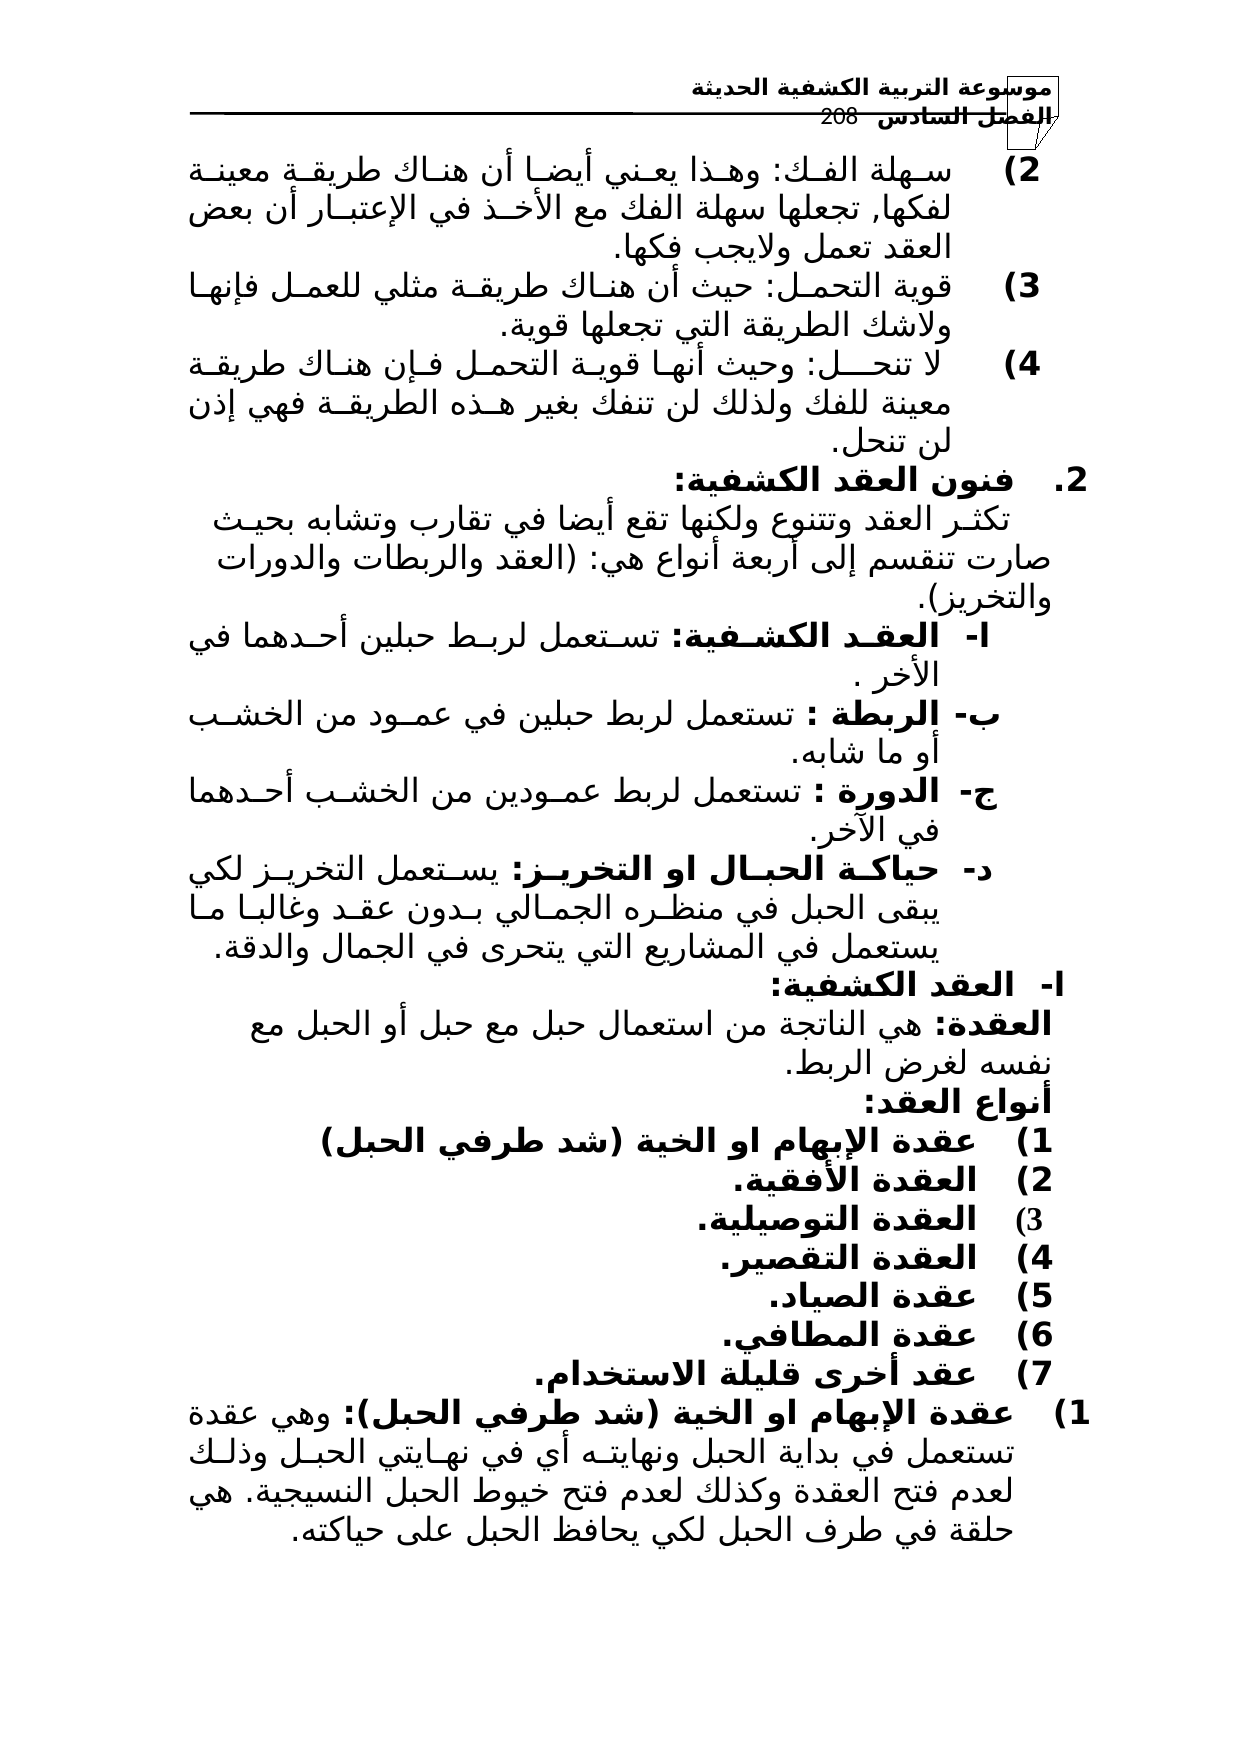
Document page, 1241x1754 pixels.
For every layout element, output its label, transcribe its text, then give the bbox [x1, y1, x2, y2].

text تكثـر العقد وتتنوع ولكنها تقع أيضا في تقارب وتشابه بحيـث صارت تنقسم إلى أربعة أنواع هي: (العقد والربطات والدورات والتخريز). [187, 500, 1053, 616]
list حياكة الحبال او التخريز: يستعمل التخريز لكي يبقى الحبل في منظره الجمالي بدون عقد وغالبا ما يستعمل في المشاريع التي يتحرى في الجمال والدقة. [187, 849, 978, 966]
list الدورة : تستعمل لربط عمودين من الخشب أحدهما في الآخر. [187, 772, 978, 849]
text العقدة: هي الناتجة من استعمال حبل مع حبل أو الحبل مع نفسه لغرض الربط. [187, 1005, 1053, 1082]
list قوية التحمل: حيث أن هناك طريقة مثلي للعمل فإنها ولاشك الطريقة التي تجعلها قوية. [187, 267, 1003, 344]
list عقدة الإبهام او الخية (شد طرفي الحبل) [187, 1121, 1015, 1160]
list عقدة الإبهام او الخية (شد طرفي الحبل): وهي عقدة تستعمل في بداية الحبل ونهايته أي في نهايتي الحبل وذلك لعدم فتح العقدة وكذلك لعدم فتح خيوط الحبل النسيجية. هي حلقة في طرف الحبل لكي يحافظ الحبل على حياكته. [187, 1393, 1053, 1549]
list العقد الكشفية: تستعمل لربط حبلين أحدهما في الأخر . [187, 616, 978, 694]
list عقدة الصياد. [187, 1277, 1015, 1316]
list العقدة الأفقية. [187, 1160, 1015, 1199]
list العقدة التوصيلية. [187, 1199, 1015, 1238]
list عقدة المطافي. [187, 1316, 1015, 1355]
list عقد أخرى قليلة الاستخدام. [187, 1355, 1015, 1393]
list سهلة الفك: وهذا يعني أيضا أن هناك طريقة معينة لفكها, تجعلها سهلة الفك مع الأخذ في الإعتبار أن بعض العقد تعمل ولايجب فكها. [187, 150, 1003, 267]
list فنون العقد الكشفية: [187, 461, 1053, 500]
list لا تنحــل: وحيث أنها قوية التحمل فإن هناك طريقة معينة للفك ولذلك لن تنفك بغير هذه الطريقة فهي إذن لن تنحل. [187, 344, 1003, 461]
list الربطة : تستعمل لربط حبلين في عمود من الخشب أو ما شابه. [187, 694, 978, 772]
list العقد الكشفية: [187, 966, 1053, 1005]
list العقدة التقصير. [187, 1238, 1015, 1277]
text أنواع العقد: [187, 1082, 1053, 1121]
